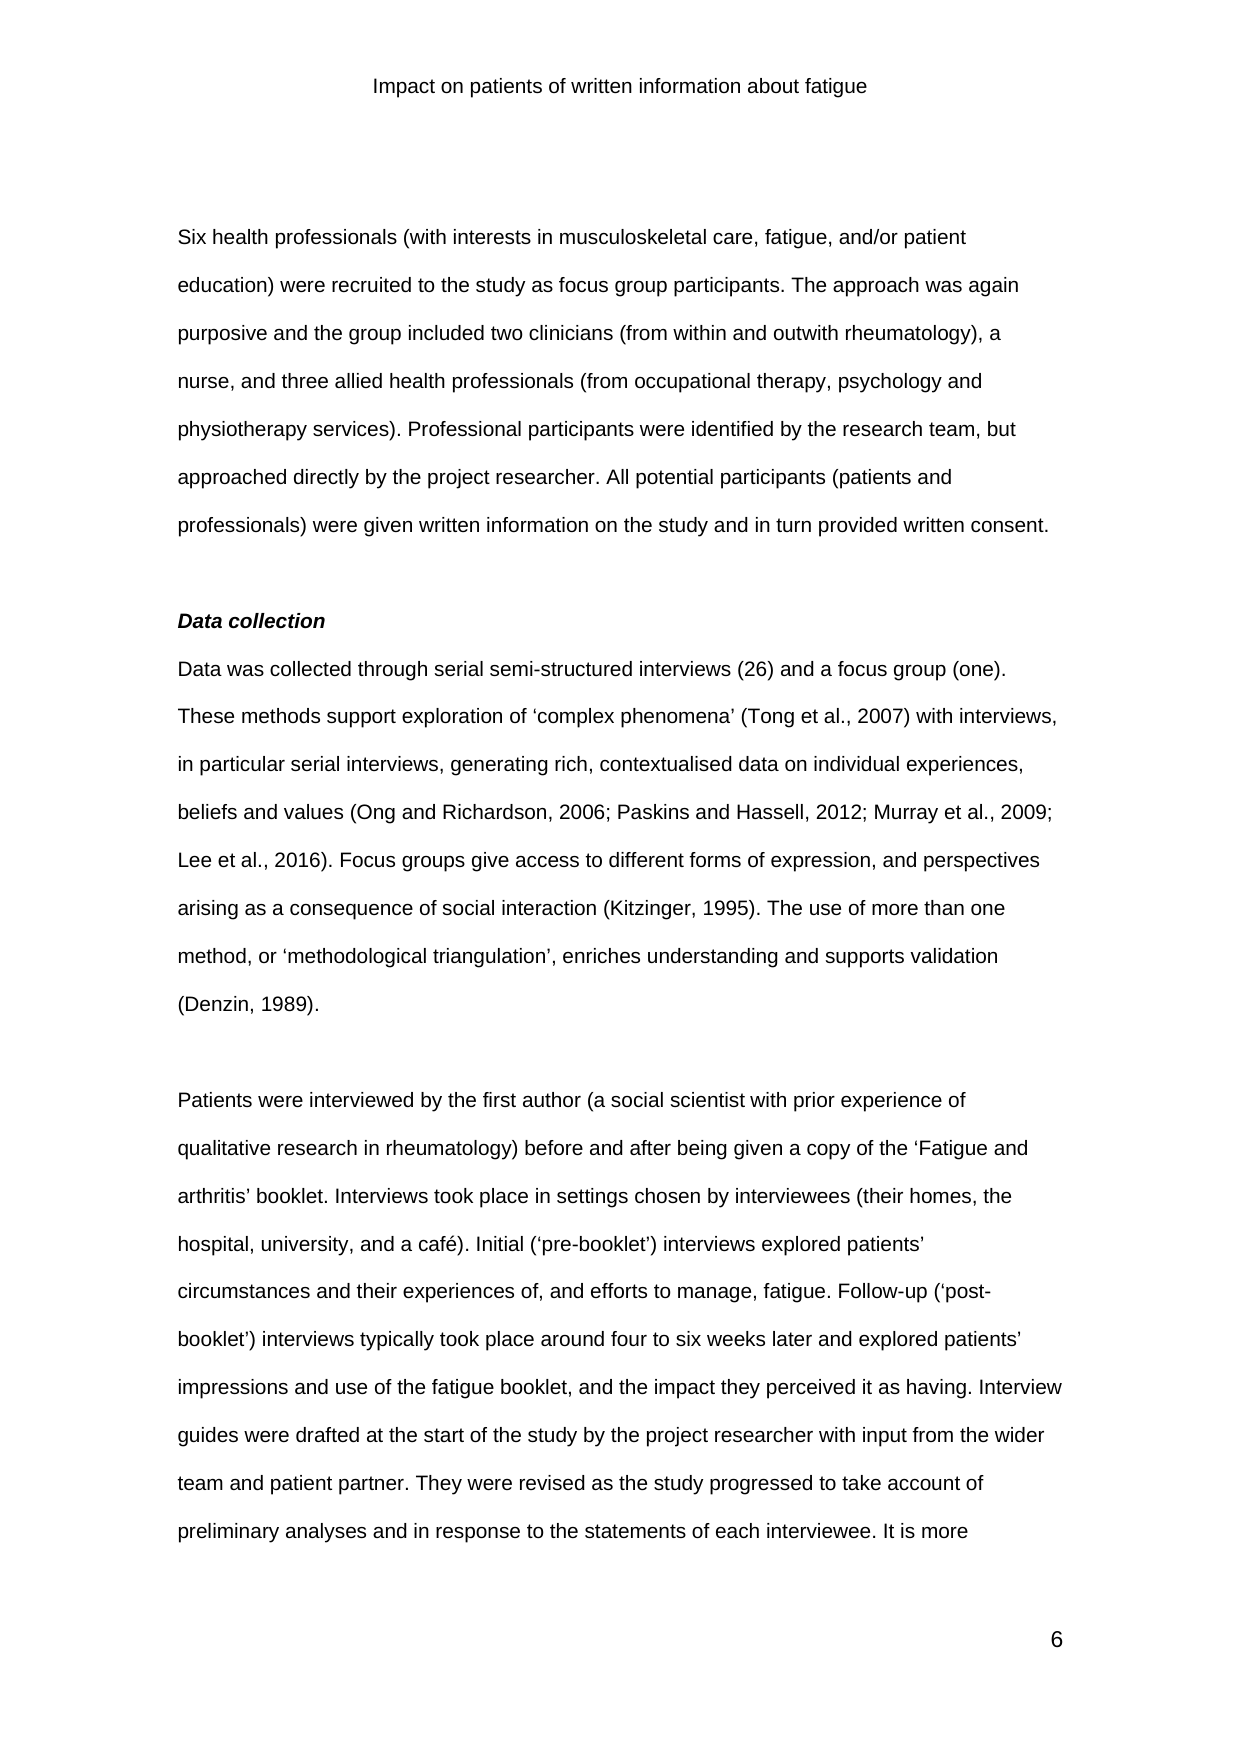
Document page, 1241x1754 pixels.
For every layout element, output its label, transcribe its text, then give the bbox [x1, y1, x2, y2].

text Six health professionals (with interests in musculoskeletal care, fatigue, and/or patient education) were recruited to the study as focus group participants. The approach was again purposive and the group included two clinicians (from within and outwith rheumatology), a nurse, and three allied health professionals (from occupational therapy, psychology and physiotherapy services). Professional participants were identified by the research team, but approached directly by the project researcher. All potential participants (patients and professionals) were given written information on the study and in turn provided written consent. [177, 225, 1063, 537]
text Data collection [177, 608, 1063, 632]
text Data was collected through serial semi-structured interviews (26) and a focus group (one). These methods support exploration of ‘complex phenomena’ (Tong et al., 2007) with interviews, in particular serial interviews, generating rich, contextualised data on individual experiences, beliefs and values (Ong and Richardson, 2006; Paskins and Hassell, 2012; Murray et al., 2009; Lee et al., 2016). Focus groups give access to different forms of expression, and perspectives arising as a consequence of social interaction (Kitzinger, 1995). The use of more than one method, or ‘methodological triangulation’, enriches understanding and supports validation (Denzin, 1989). [177, 656, 1063, 1016]
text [177, 1088, 1063, 1543]
